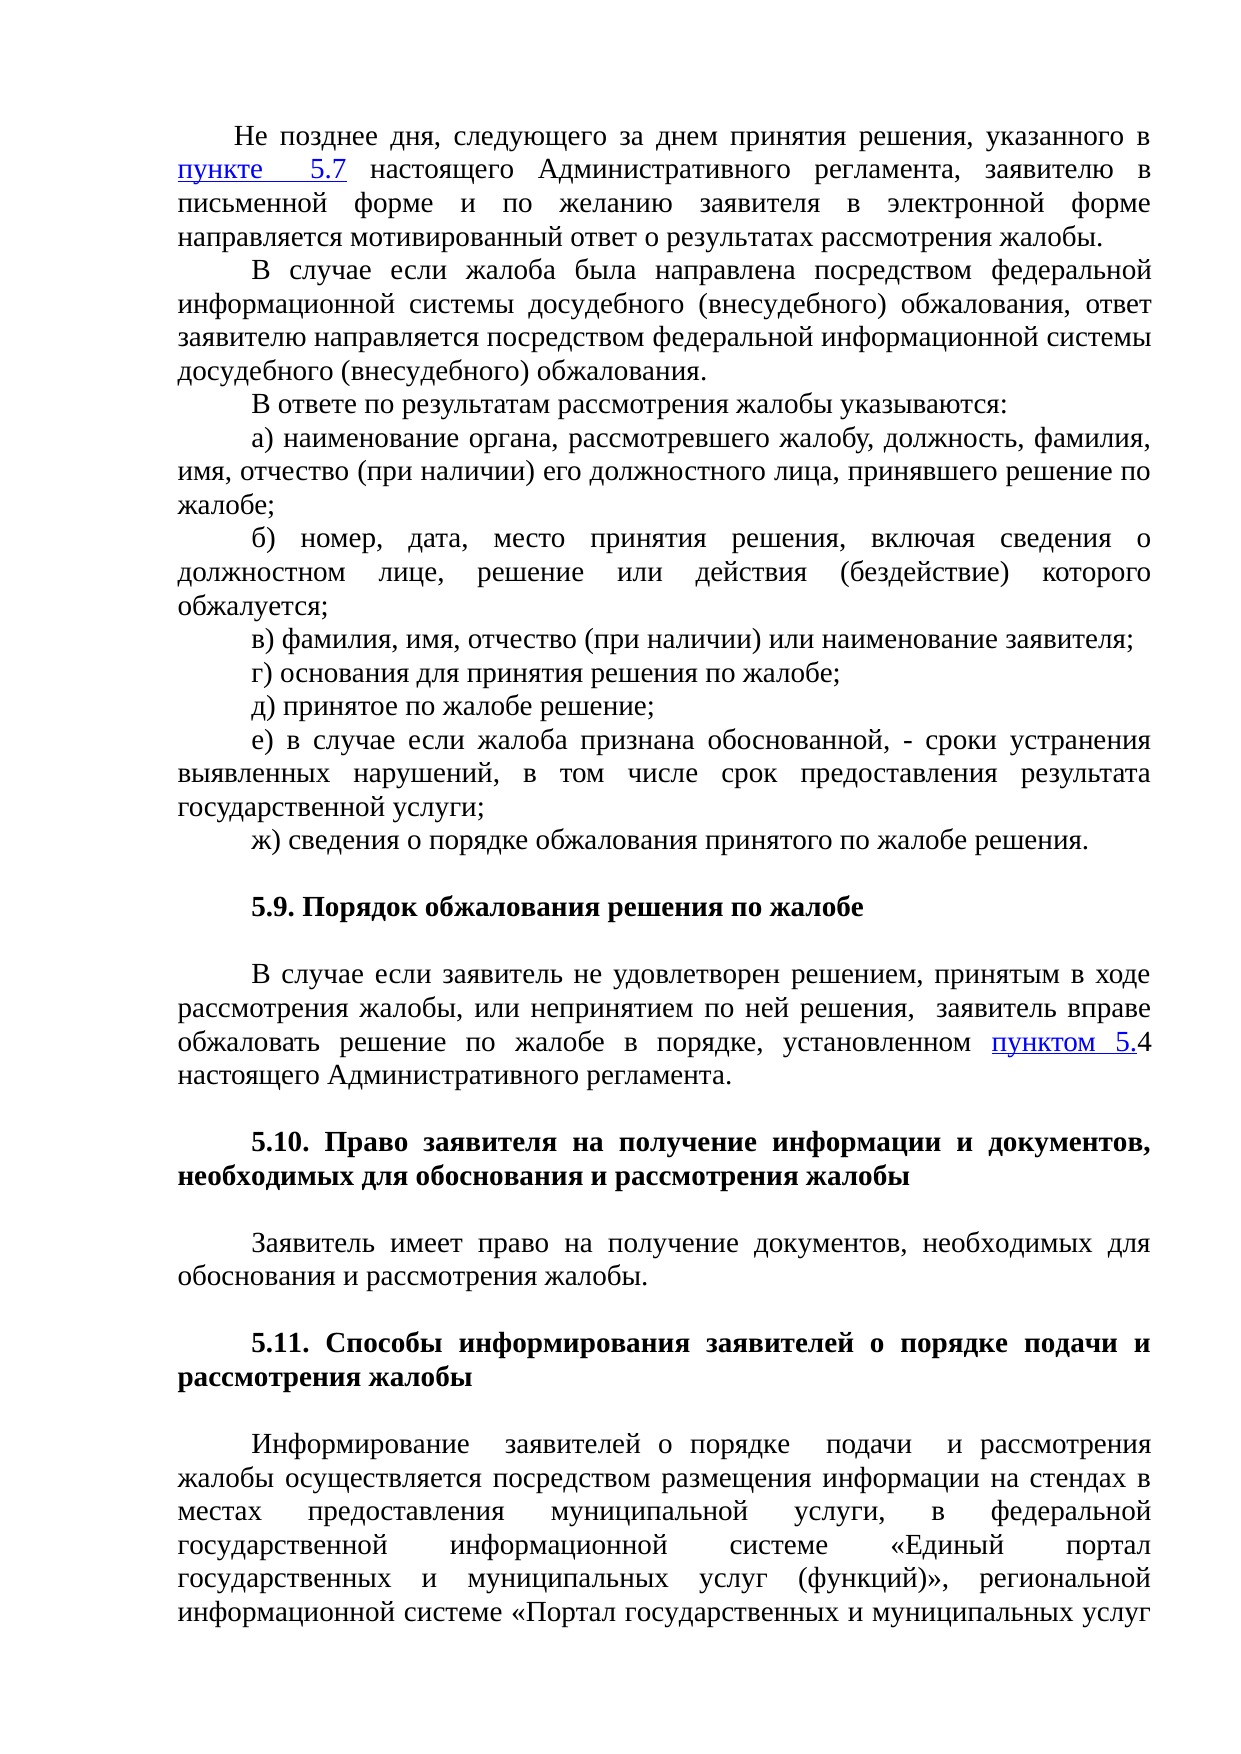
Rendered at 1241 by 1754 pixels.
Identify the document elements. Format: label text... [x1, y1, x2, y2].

text д) принятое по жалобе решение; [177, 688, 1152, 722]
text В ответе по результатам рассмотрения жалобы указываются: [177, 386, 1152, 420]
text 5.11. Способы информирования заявителей о порядке подачи и рассмотрения жалобы [177, 1326, 1152, 1393]
text в) фамилия, имя, отчество (при наличии) или наименование заявителя; [177, 621, 1152, 655]
text Не позднее дня, следующего за днем принятия решения, указанного в пункте 5.7 настоящего Административного регламента, заявителю в письменной форме и по желанию заявителя в электронной форме направляется мотивированный ответ о результатах рассмотрения жалобы. [177, 118, 1152, 252]
text ж) сведения о порядке обжалования принятого по жалобе решения. [177, 822, 1152, 856]
text г) основания для принятия решения по жалобе; [177, 655, 1152, 688]
text е) в случае если жалоба признана обоснованной, - сроки устранения выявленных нарушений, в том числе срок предоставления результата государственной услуги; [177, 722, 1152, 822]
text В случае если жалоба была направлена посредством федеральной информационной системы досудебного (внесудебного) обжалования, ответ заявителю направляется посредством федеральной информационной системы досудебного (внесудебного) обжалования. [177, 252, 1152, 386]
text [177, 1426, 1152, 1627]
text б) номер, дата, место принятия решения, включая сведения о должностном лице, решение или действия (бездействие) которого обжалуется; [177, 521, 1152, 621]
text 5.9. Порядок обжалования решения по жалобе [177, 889, 1152, 923]
text В случае если заявитель не удовлетворен решением, принятым в ходе рассмотрения жалобы, или непринятием по ней решения, заявитель вправе обжаловать решение по жалобе в порядке, установленном пунктом 5.4 настоящего Административного регламента. [177, 957, 1152, 1091]
text а) наименование органа, рассмотревшего жалобу, должность, фамилия, имя, отчество (при наличии) его должностного лица, принявшего решение по жалобе; [177, 420, 1152, 521]
text 5.10. Право заявителя на получение информации и документов, необходимых для обоснования и рассмотрения жалобы [177, 1124, 1152, 1191]
text Заявитель имеет право на получение документов, необходимых для обоснования и рассмотрения жалобы. [177, 1225, 1152, 1292]
